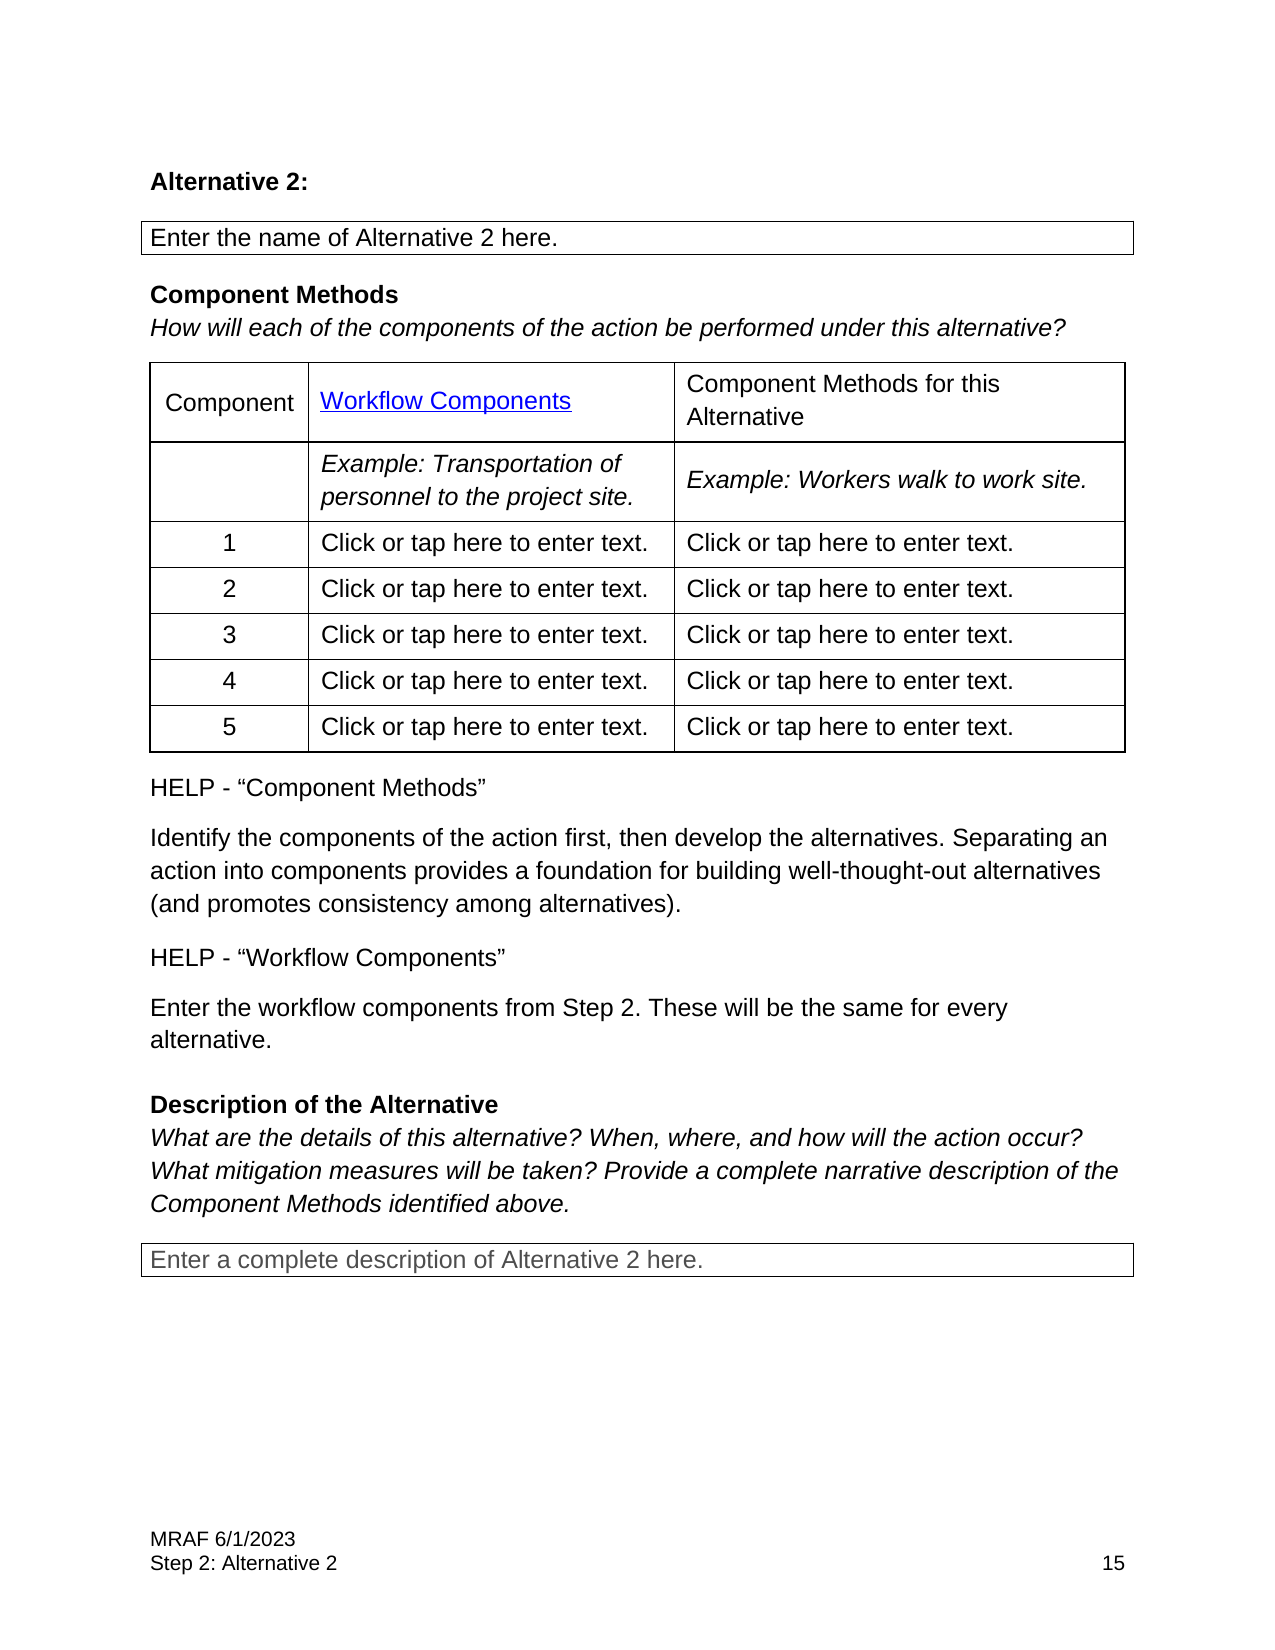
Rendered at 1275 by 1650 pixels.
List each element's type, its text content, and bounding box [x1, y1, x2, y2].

subtitle Description of the Alternative [150, 1090, 1125, 1118]
table_cell Example: Transportation of personnel to the project site. [309, 443, 674, 521]
subtitle Component Methods [150, 279, 1125, 308]
table_cell [151, 443, 308, 521]
table_header Workflow Components [309, 363, 674, 441]
table_cell 2 [151, 568, 308, 613]
text Identify the components of the action first, then develop the alternatives. Separating an action into components provides a foundation for building well-thought-out alternatives (and promotes consistency among alternatives). [150, 823, 1125, 918]
table_header Component [151, 363, 308, 441]
subtitle HELP - “Workflow Components” [150, 943, 1125, 972]
table_cell 5 [151, 706, 308, 751]
table_cell Example: Workers walk to work site. [675, 443, 1124, 521]
subtitle HELP - “Component Methods” [150, 773, 1125, 802]
table_header Component Methods for this Alternative [675, 363, 1124, 441]
table_cell 3 [151, 614, 308, 659]
text How will each of the components of the action be performed under this alternative? [150, 313, 1125, 341]
table_cell 4 [151, 660, 308, 705]
text What are the details of this alternative? When, where, and how will the action occur? What mitigation measures will be taken? Provide a complete narrative description of the Component Methods identified above. [150, 1123, 1125, 1218]
text Enter the workflow components from Step 2. These will be the same for every alternative. [150, 992, 1125, 1054]
table_cell 1 [151, 522, 308, 567]
subtitle Alternative 2: [150, 167, 1125, 195]
